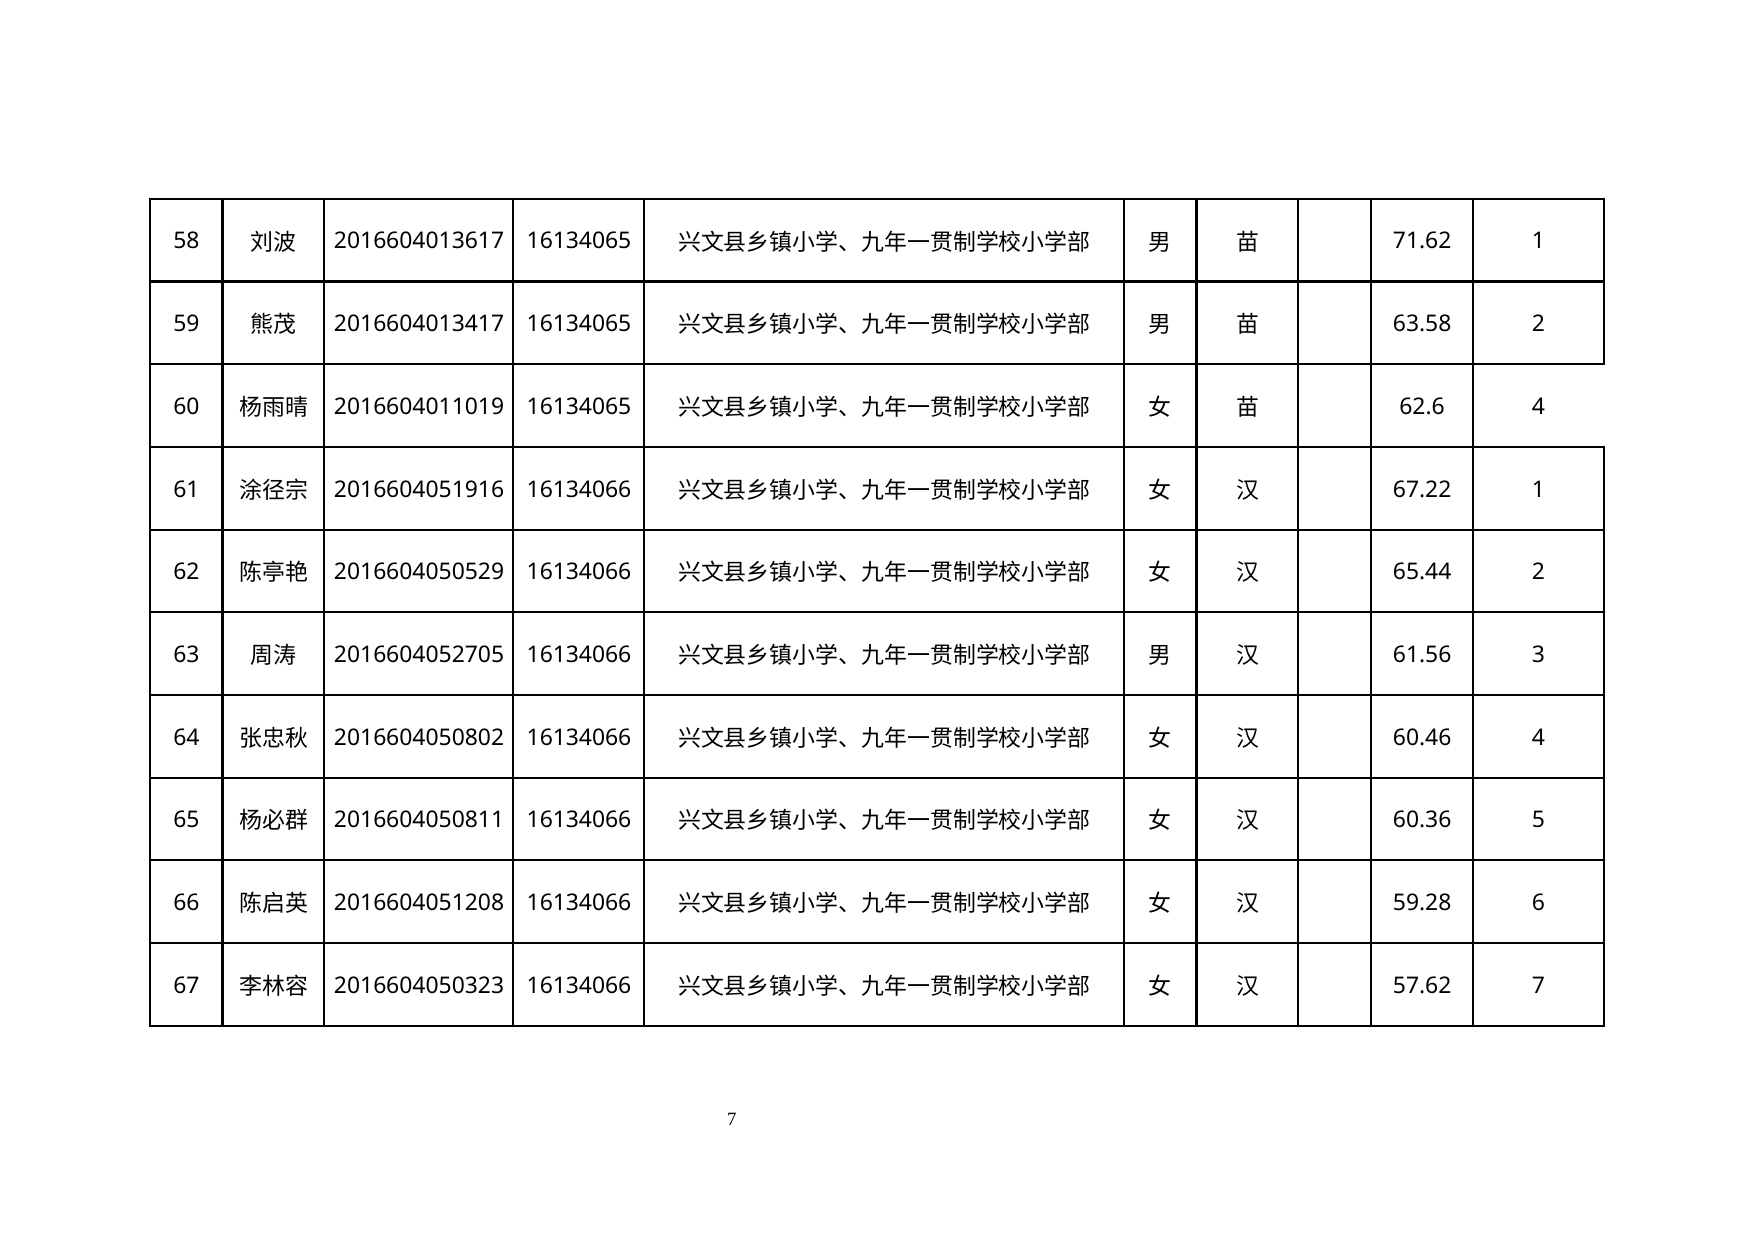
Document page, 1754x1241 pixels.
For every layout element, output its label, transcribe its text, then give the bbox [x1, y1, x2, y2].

table_cell 16134066 [514, 531, 643, 611]
table_cell 61.56 [1372, 613, 1472, 694]
table_cell 女 [1125, 365, 1195, 446]
table_cell 1 [1474, 200, 1603, 280]
table_cell [1299, 283, 1370, 363]
table_cell 59.28 [1372, 861, 1472, 942]
table_cell 2016604013417 [325, 283, 512, 363]
table_cell 4 [1474, 365, 1603, 446]
table_cell 苗 [1198, 365, 1297, 446]
table_cell 67 [151, 944, 221, 1025]
table_cell 2016604051916 [325, 448, 512, 528]
table_cell 汉 [1198, 944, 1297, 1025]
table_cell 女 [1125, 531, 1195, 611]
table_cell [1299, 365, 1370, 446]
table_cell 兴文县乡镇小学、九年一贯制学校小学部 [645, 531, 1123, 611]
table_cell [1299, 200, 1370, 280]
table_cell 兴文县乡镇小学、九年一贯制学校小学部 [645, 448, 1123, 528]
table_cell 2016604050529 [325, 531, 512, 611]
table_cell 60.36 [1372, 779, 1472, 859]
table_cell 63 [151, 613, 221, 694]
table_cell 2016604050802 [325, 696, 512, 777]
table_cell 16134066 [514, 779, 643, 859]
table_cell 女 [1125, 779, 1195, 859]
table_cell 涂径宗 [224, 448, 323, 528]
table_cell 67.22 [1372, 448, 1472, 528]
table_cell 1 [1474, 448, 1603, 528]
table_cell 汉 [1198, 779, 1297, 859]
table_cell 兴文县乡镇小学、九年一贯制学校小学部 [645, 861, 1123, 942]
table_cell 16134065 [514, 200, 643, 280]
table_cell 58 [151, 200, 221, 280]
table_cell 兴文县乡镇小学、九年一贯制学校小学部 [645, 365, 1123, 446]
table_cell 男 [1125, 613, 1195, 694]
table_cell 16134066 [514, 613, 643, 694]
table_cell 65 [151, 779, 221, 859]
table_cell 60 [151, 365, 221, 446]
table_cell 16134066 [514, 448, 643, 528]
table_cell 62.6 [1372, 365, 1472, 446]
table_cell 2 [1474, 283, 1603, 363]
table_cell 男 [1125, 200, 1195, 280]
table_cell 周涛 [224, 613, 323, 694]
table_cell 64 [151, 696, 221, 777]
table_cell 陈启英 [224, 861, 323, 942]
table_cell 66 [151, 861, 221, 942]
table_cell 兴文县乡镇小学、九年一贯制学校小学部 [645, 613, 1123, 694]
table_cell 2 [1474, 531, 1603, 611]
table_cell 60.46 [1372, 696, 1472, 777]
table_cell 兴文县乡镇小学、九年一贯制学校小学部 [645, 779, 1123, 859]
table_cell 兴文县乡镇小学、九年一贯制学校小学部 [645, 283, 1123, 363]
table_cell 汉 [1198, 861, 1297, 942]
table_cell 62 [151, 531, 221, 611]
table_cell 2016604011019 [325, 365, 512, 446]
table_cell 杨雨晴 [224, 365, 323, 446]
table_cell 2016604050323 [325, 944, 512, 1025]
table_cell [1299, 531, 1370, 611]
table_cell 女 [1125, 448, 1195, 528]
table_cell 汉 [1198, 448, 1297, 528]
table_cell 女 [1125, 861, 1195, 942]
table_cell 陈亭艳 [224, 531, 323, 611]
table_cell [1299, 944, 1370, 1025]
table_cell 5 [1474, 779, 1603, 859]
table_cell 4 [1474, 696, 1603, 777]
table_cell 兴文县乡镇小学、九年一贯制学校小学部 [645, 696, 1123, 777]
table_cell 苗 [1198, 200, 1297, 280]
table_cell 刘波 [224, 200, 323, 280]
table_cell 57.62 [1372, 944, 1472, 1025]
table_cell 汉 [1198, 531, 1297, 611]
table_cell 汉 [1198, 696, 1297, 777]
table_cell 女 [1125, 944, 1195, 1025]
table_cell [1299, 779, 1370, 859]
table_cell 杨必群 [224, 779, 323, 859]
table_cell 6 [1474, 861, 1603, 942]
table_cell 汉 [1198, 613, 1297, 694]
table_cell 59 [151, 283, 221, 363]
table_cell 2016604052705 [325, 613, 512, 694]
table_cell [1299, 696, 1370, 777]
table_cell 苗 [1198, 283, 1297, 363]
table_cell 女 [1125, 696, 1195, 777]
table_cell [1299, 613, 1370, 694]
table_cell 16134065 [514, 365, 643, 446]
table_cell 7 [1474, 944, 1603, 1025]
table_cell 65.44 [1372, 531, 1472, 611]
table_cell 16134066 [514, 944, 643, 1025]
table_cell 16134065 [514, 283, 643, 363]
table_cell 张忠秋 [224, 696, 323, 777]
table_cell 61 [151, 448, 221, 528]
table_cell 3 [1474, 613, 1603, 694]
table_cell 2016604013617 [325, 200, 512, 280]
table_cell 63.58 [1372, 283, 1472, 363]
table_cell [1299, 861, 1370, 942]
table_cell 熊茂 [224, 283, 323, 363]
table_cell 兴文县乡镇小学、九年一贯制学校小学部 [645, 944, 1123, 1025]
table_cell 2016604050811 [325, 779, 512, 859]
table_cell 16134066 [514, 696, 643, 777]
table_cell 李林容 [224, 944, 323, 1025]
table_cell [1299, 448, 1370, 528]
table_cell 2016604051208 [325, 861, 512, 942]
table_cell 16134066 [514, 861, 643, 942]
table_cell 兴文县乡镇小学、九年一贯制学校小学部 [645, 200, 1123, 280]
table_cell 71.62 [1372, 200, 1472, 280]
table_cell 男 [1125, 283, 1195, 363]
